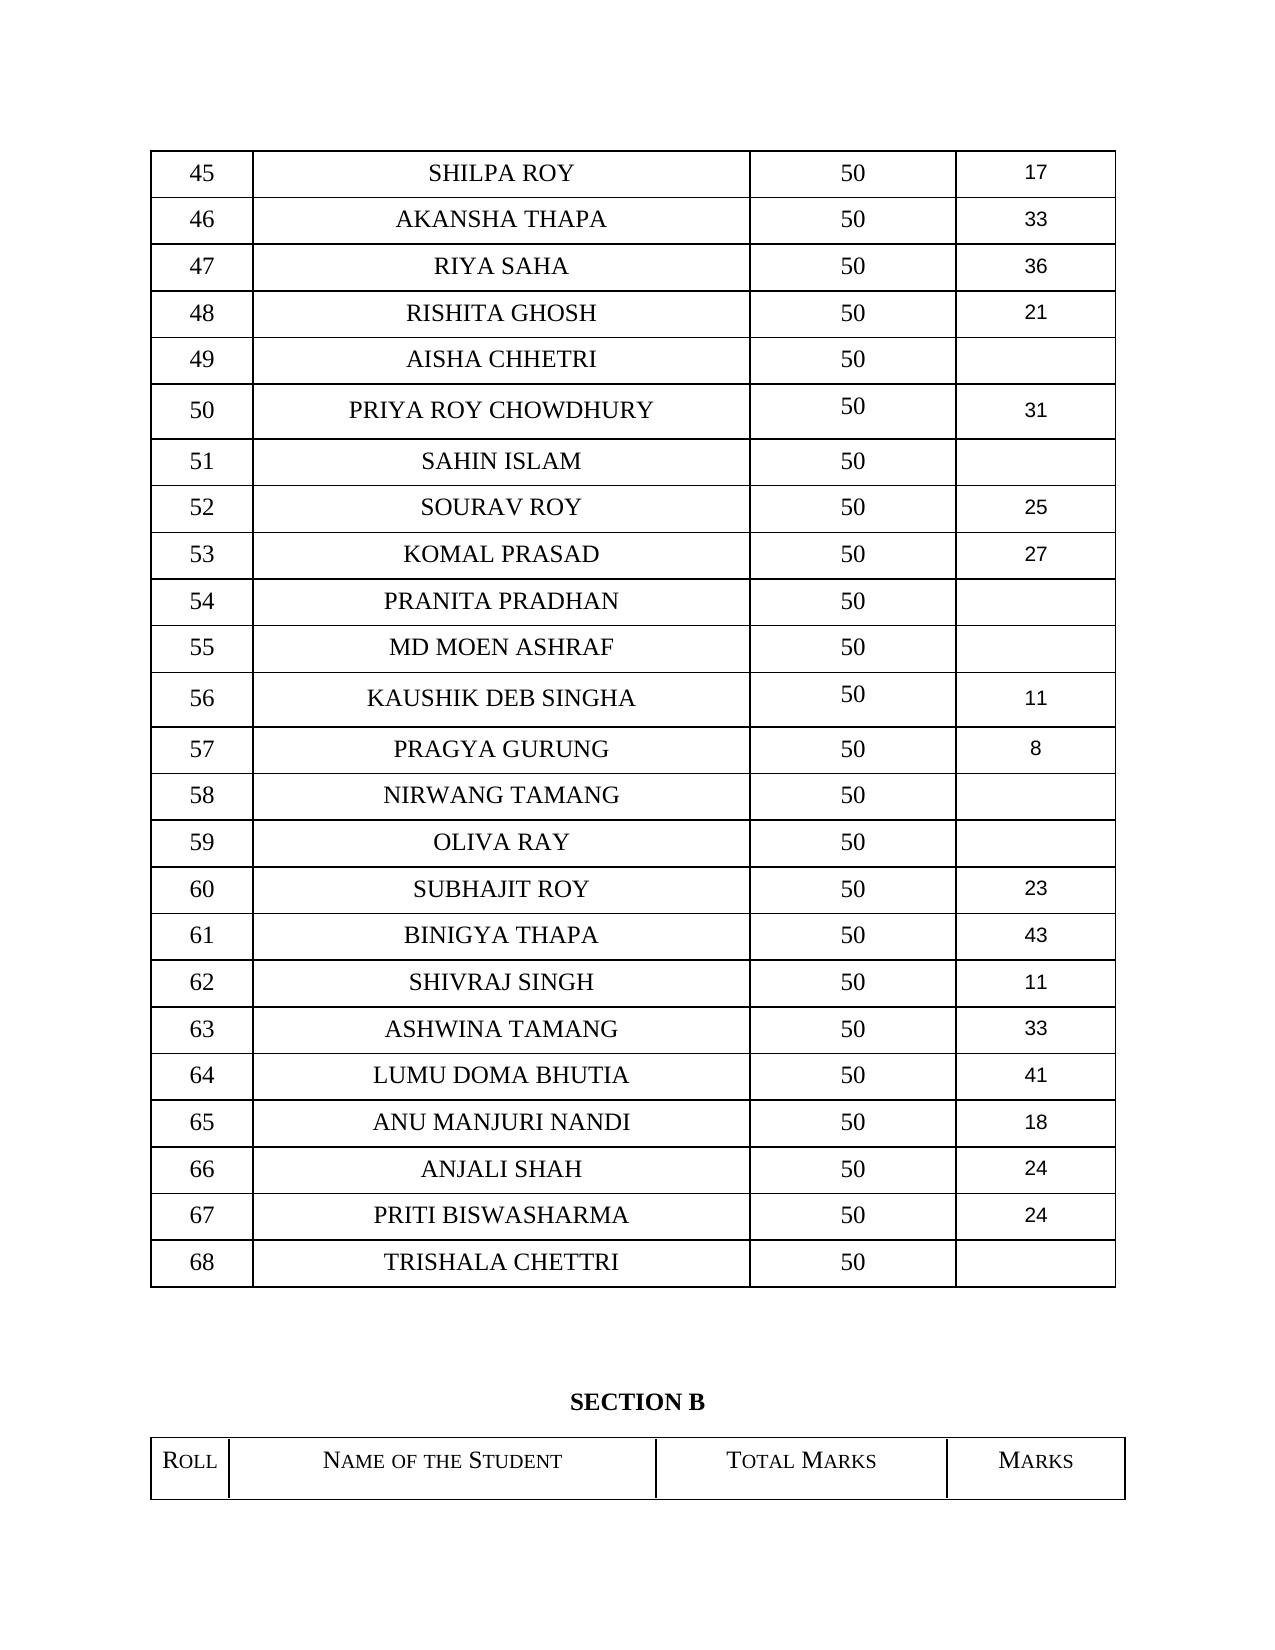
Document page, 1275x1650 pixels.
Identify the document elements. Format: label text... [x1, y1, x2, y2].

table_cell PRITI BISWASHARMA [254, 1194, 749, 1239]
table_cell SHILPA ROY [254, 152, 749, 197]
table_cell 50 [751, 673, 955, 726]
table_cell 61 [152, 914, 252, 959]
table_cell PRIYA ROY CHOWDHURY [254, 385, 749, 438]
table_cell 63 [152, 1008, 252, 1053]
table_cell 36 [957, 245, 1115, 290]
table_cell [957, 774, 1115, 819]
table_cell 56 [152, 673, 252, 726]
table_cell 52 [152, 486, 252, 531]
table_cell 47 [152, 245, 252, 290]
table_cell 43 [957, 914, 1115, 959]
table_cell 50 [751, 914, 955, 959]
table_cell 50 [751, 1101, 955, 1146]
table_cell KAUSHIK DEB SINGHA [254, 673, 749, 726]
table_cell 50 [751, 868, 955, 913]
table_cell SAHIN ISLAM [254, 440, 749, 485]
table_cell [957, 821, 1115, 866]
table_cell 41 [957, 1054, 1115, 1099]
table_cell 50 [751, 1054, 955, 1099]
table_cell OLIVA RAY [254, 821, 749, 866]
table_cell 50 [751, 245, 955, 290]
text SECTION B [150, 1387, 1125, 1416]
table_cell 50 [751, 152, 955, 197]
table_cell 50 [751, 1148, 955, 1193]
table_cell 60 [152, 868, 252, 913]
table_cell 62 [152, 961, 252, 1006]
table_cell 58 [152, 774, 252, 819]
table_cell 31 [957, 385, 1115, 438]
table_cell KOMAL PRASAD [254, 533, 749, 578]
table_cell 50 [751, 774, 955, 819]
table_cell 50 [751, 198, 955, 243]
table_cell 66 [152, 1148, 252, 1193]
table_cell 50 [751, 440, 955, 485]
table_cell 54 [152, 580, 252, 625]
table_cell 50 [751, 961, 955, 1006]
table_header Marks obtained [948, 1438, 1124, 1498]
table_cell 65 [152, 1101, 252, 1146]
table_cell 50 [751, 1194, 955, 1239]
table_cell LUMU DOMA BHUTIA [254, 1054, 749, 1099]
table_cell 23 [957, 868, 1115, 913]
table_header Roll Number [152, 1438, 229, 1498]
table_cell SHIVRAJ SINGH [254, 961, 749, 1006]
table_cell BINIGYA THAPA [254, 914, 749, 959]
table_header Name of the Student [230, 1438, 656, 1498]
table_cell 24 [957, 1194, 1115, 1239]
table_cell SOURAV ROY [254, 486, 749, 531]
table_cell 50 [751, 533, 955, 578]
table_cell 55 [152, 626, 252, 671]
table_cell 50 [751, 1008, 955, 1053]
table_cell 21 [957, 292, 1115, 337]
table_cell 48 [152, 292, 252, 337]
table_cell TRISHALA CHETTRI [254, 1241, 749, 1286]
table_cell 50 [751, 1241, 955, 1286]
table_cell 59 [152, 821, 252, 866]
table_cell [957, 580, 1115, 625]
table_cell PRAGYA GURUNG [254, 728, 749, 773]
table_header Total Marks [657, 1438, 947, 1498]
table_cell 57 [152, 728, 252, 773]
table_cell ASHWINA TAMANG [254, 1008, 749, 1053]
table_cell 50 [751, 821, 955, 866]
table_cell 25 [957, 486, 1115, 531]
table_cell RISHITA GHOSH [254, 292, 749, 337]
table_cell AKANSHA THAPA [254, 198, 749, 243]
table_cell ANJALI SHAH [254, 1148, 749, 1193]
table_cell SUBHAJIT ROY [254, 868, 749, 913]
table_cell PRANITA PRADHAN [254, 580, 749, 625]
table_cell 50 [751, 338, 955, 383]
table_cell 11 [957, 961, 1115, 1006]
table_cell 49 [152, 338, 252, 383]
table_cell [957, 626, 1115, 671]
table_cell 33 [957, 1008, 1115, 1053]
table_cell 50 [152, 385, 252, 438]
table_cell 45 [152, 152, 252, 197]
table_cell 50 [751, 728, 955, 773]
table_cell 18 [957, 1101, 1115, 1146]
table_cell 64 [152, 1054, 252, 1099]
table_cell 50 [751, 385, 955, 438]
table_cell 27 [957, 533, 1115, 578]
table_cell 8 [957, 728, 1115, 773]
table_cell 68 [152, 1241, 252, 1286]
table_cell 67 [152, 1194, 252, 1239]
table_cell 17 [957, 152, 1115, 197]
table_cell MD MOEN ASHRAF [254, 626, 749, 671]
table_cell 50 [751, 626, 955, 671]
table_cell [957, 440, 1115, 485]
table_cell 50 [751, 486, 955, 531]
table_cell ANU MANJURI NANDI [254, 1101, 749, 1146]
table_cell 53 [152, 533, 252, 578]
table_cell [957, 1241, 1115, 1286]
table_cell 50 [751, 292, 955, 337]
table_cell 46 [152, 198, 252, 243]
table_cell [957, 338, 1115, 383]
table_cell NIRWANG TAMANG [254, 774, 749, 819]
table_cell 33 [957, 198, 1115, 243]
table_cell AISHA CHHETRI [254, 338, 749, 383]
table_cell RIYA SAHA [254, 245, 749, 290]
table_cell 51 [152, 440, 252, 485]
table_cell 24 [957, 1148, 1115, 1193]
table_cell 50 [751, 580, 955, 625]
table_cell 11 [957, 673, 1115, 726]
